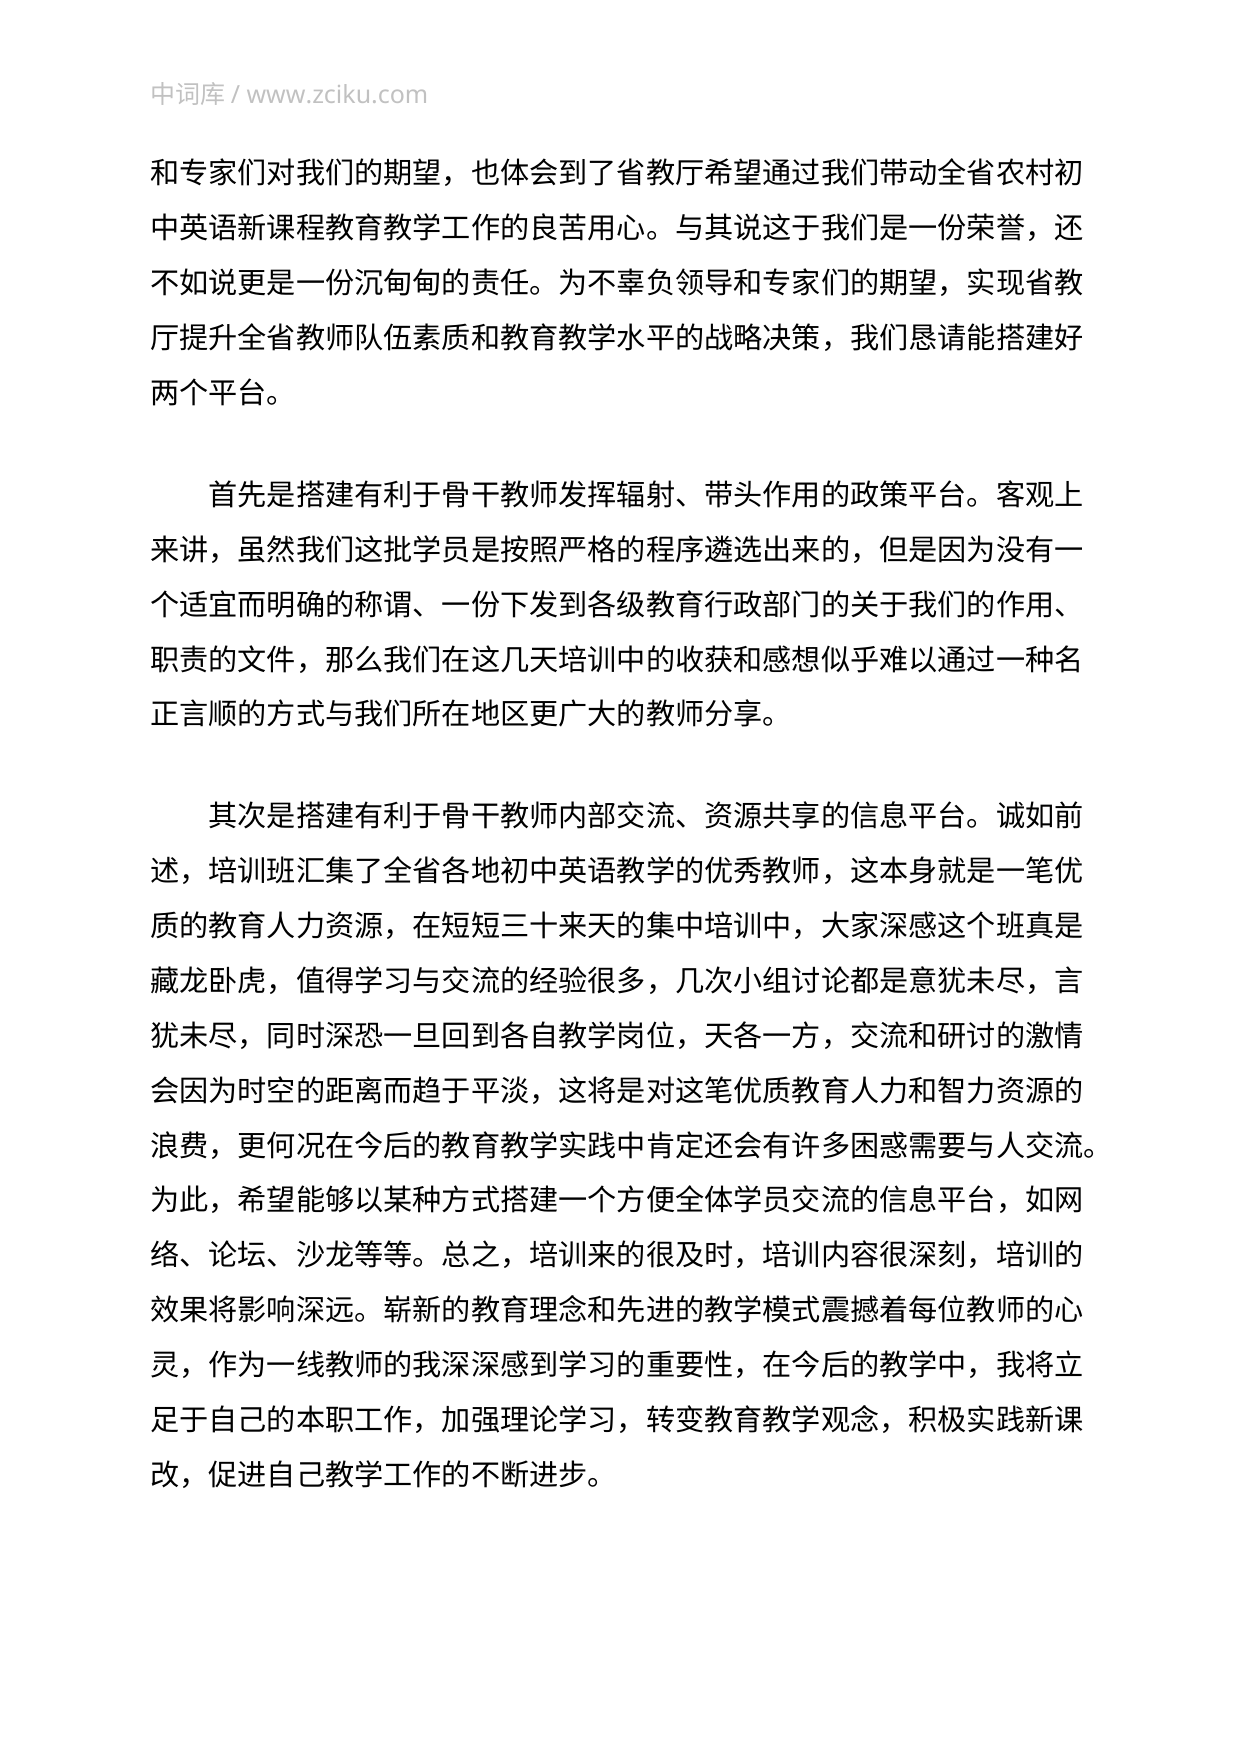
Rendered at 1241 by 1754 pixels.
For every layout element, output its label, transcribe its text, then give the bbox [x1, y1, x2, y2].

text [150, 150, 1090, 412]
text 其次是搭建有利于骨干教师内部交流、资源共享的信息平台。诚如前述，培训班汇集了全省各地初中英语教学的优秀教师，这本身就是一笔优质的教育人力资源，在短短三十来天的集中培训中，大家深感这个班真是藏龙卧虎，值得学习与交流的经验很多，几次小组讨论都是意犹未尽，言犹未尽，同时深恐一旦回到各自教学岗位，天各一方，交流和研讨的激情会因为时空的距离而趋于平淡，这将是对这笔优质教育人力和智力资源的浪费，更何况在今后的教育教学实践中肯定还会有许多困惑需要与人交流。为此，希望能够以某种方式搭建一个方便全体学员交流的信息平台，如网络、论坛、沙龙等等。总之，培训来的很及时，培训内容很深刻，培训的效果将影响深远。崭新的教育理念和先进的教学模式震撼着每位教师的心灵，作为一线教师的我深深感到学习的重要性，在今后的教学中，我将立足于自己的本职工作，加强理论学习，转变教育教学观念，积极实践新课改，促进自己教学工作的不断进步。 [150, 793, 1090, 1494]
text 首先是搭建有利于骨干教师发挥辐射、带头作用的政策平台。客观上来讲，虽然我们这批学员是按照严格的程序遴选出来的，但是因为没有一个适宜而明确的称谓、一份下发到各级教育行政部门的关于我们的作用、职责的文件，那么我们在这几天培训中的收获和感想似乎难以通过一种名正言顺的方式与我们所在地区更广大的教师分享。 [150, 471, 1090, 733]
